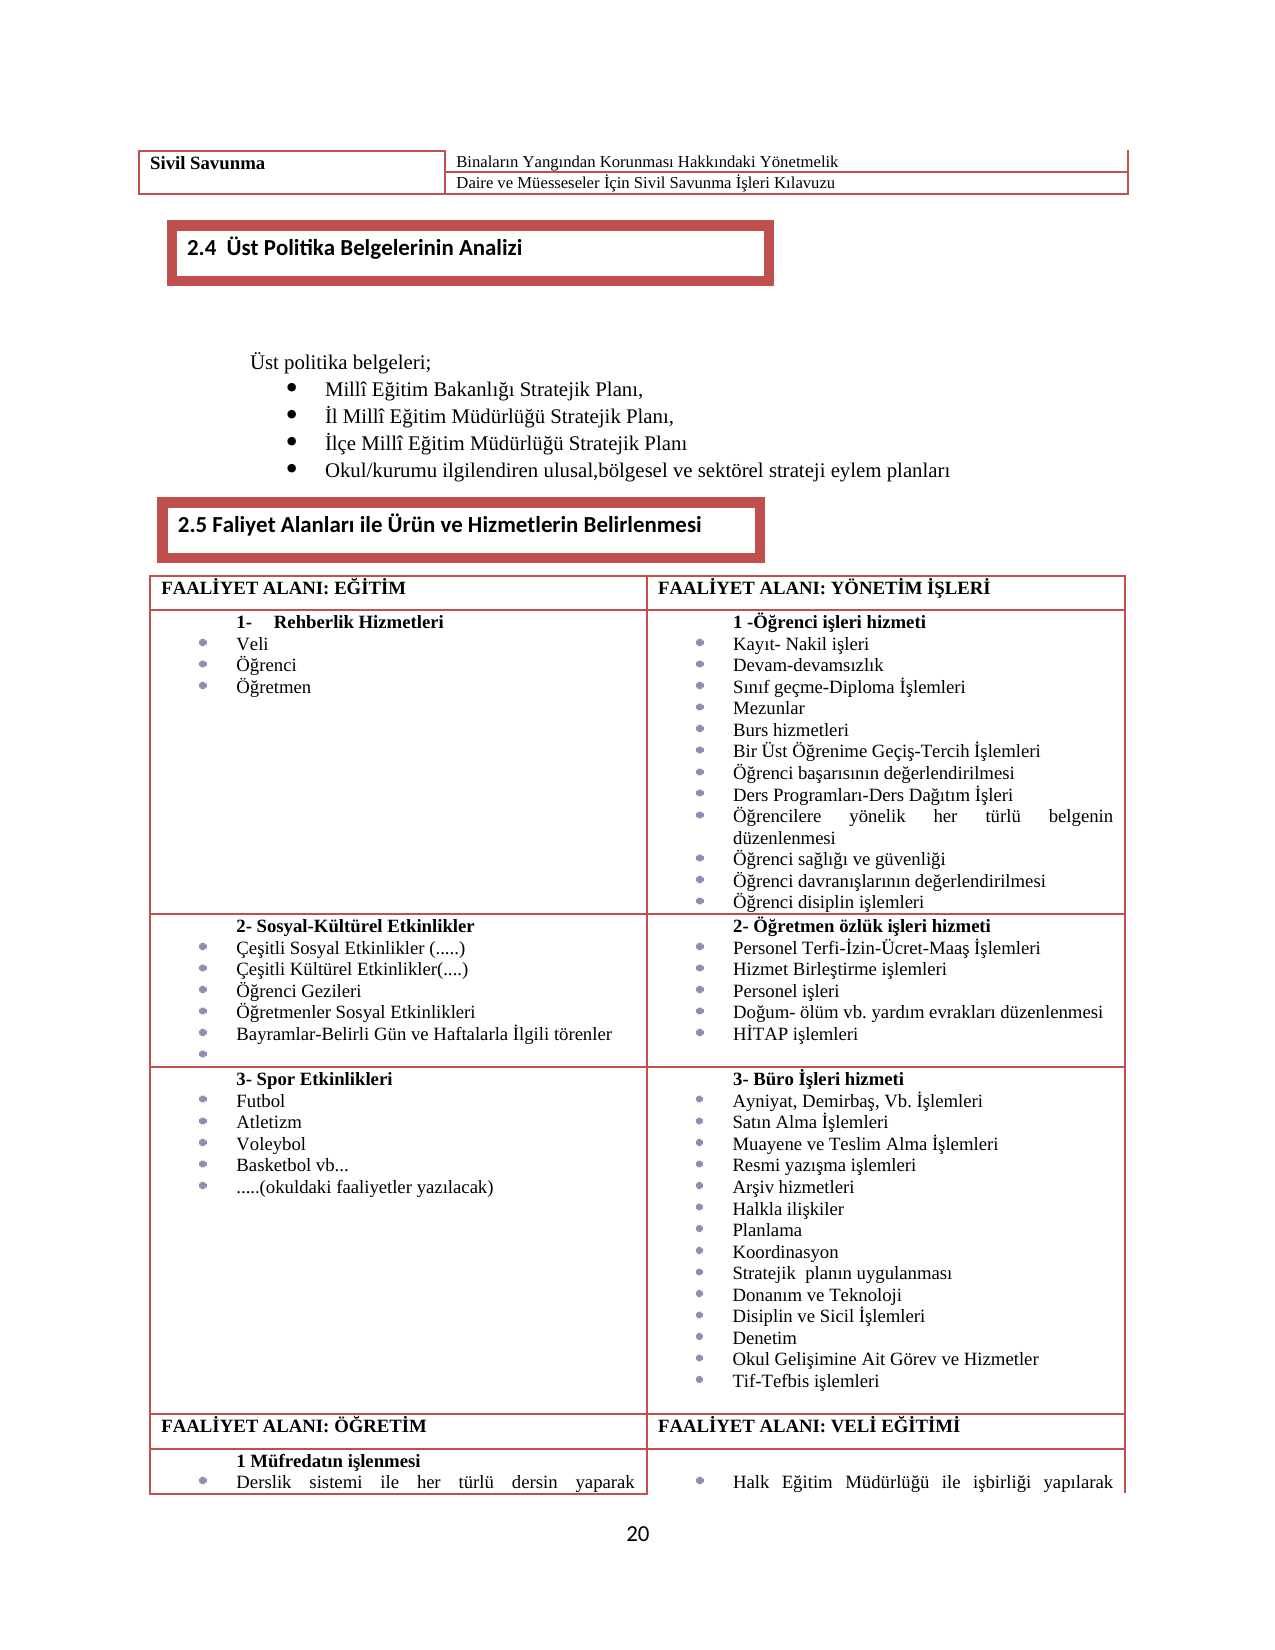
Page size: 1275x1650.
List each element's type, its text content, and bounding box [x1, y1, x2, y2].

picture [696, 1327, 703, 1345]
table_cell 3- Spor Etkinlikleri Futbol Atletizm Voleybol Basketbol vb... .....(okuldaki faaliyetler yazılacak) [151, 1068, 646, 1413]
list İlçe Millî Eğitim Müdürlüğü Stratejik Planı [287, 431, 1125, 456]
list İl Millî Eğitim Müdürlüğü Stratejik Planı, [287, 404, 1125, 429]
text Üst politika belgeleri; [250, 350, 1125, 374]
picture [696, 849, 704, 866]
picture [199, 1471, 207, 1489]
picture [199, 655, 207, 672]
picture [696, 633, 704, 651]
picture [696, 870, 704, 888]
picture [199, 1023, 207, 1041]
picture [696, 1219, 703, 1237]
picture [696, 1090, 703, 1107]
picture [696, 806, 704, 823]
picture [199, 1176, 207, 1194]
list Millî Eğitim Bakanlığı Stratejik Planı, [287, 377, 1125, 402]
picture [696, 1471, 704, 1489]
picture [696, 676, 704, 694]
picture [199, 1002, 207, 1019]
picture [696, 1349, 703, 1366]
picture [696, 1023, 704, 1041]
picture [696, 1002, 704, 1019]
picture [696, 1176, 703, 1194]
picture [696, 1198, 703, 1215]
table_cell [151, 1450, 646, 1493]
picture [199, 1133, 207, 1151]
table_cell Binaların Yangından Korunması Hakkındaki Yönetmelik [446, 150, 1127, 171]
picture [696, 741, 704, 758]
table_cell 2- Sosyal-Kültürel Etkinlikler Çeşitli Sosyal Etkinlikler (.....) Çeşitli Kültürel Etkinlikler(....) Öğrenci Gezileri Öğretmenler Sosyal Etkinlikleri Bayramlar-Belirli Gün ve Haftalarla İlgili törenler [151, 915, 646, 1066]
picture [199, 959, 207, 976]
picture [696, 1306, 703, 1323]
picture [696, 1241, 703, 1259]
table_cell FAALİYET ALANI: ÖĞRETİM [151, 1415, 646, 1447]
picture [696, 980, 704, 998]
picture [696, 1133, 703, 1151]
table_cell Rehberlik Hizmetleri Veli Öğrenci Öğretmen [151, 611, 646, 913]
picture [199, 937, 207, 955]
picture [696, 1284, 703, 1302]
picture [199, 1112, 207, 1129]
picture [696, 1263, 703, 1280]
picture [696, 959, 704, 976]
picture [696, 763, 704, 780]
table_cell Sivil Savunma [140, 152, 444, 192]
picture [696, 1155, 703, 1172]
table_cell 3- Büro İşleri hizmeti Ayniyat, Demirbaş, Vb. İşlemleri Satın Alma İşlemleri Muayene ve Teslim Alma İşlemleri Resmi yazışma işlemleri Arşiv hizmetleri Halkla ilişkiler Planlama Koordinasyon Stratejik planın uygulanması Donanım ve Teknoloji Disiplin ve Sicil İşlemleri Denetim Okul Gelişimine Ait Görev ve Hizmetler Tif-Tefbis işlemleri [648, 1068, 1124, 1413]
picture [696, 719, 704, 737]
picture [696, 892, 704, 909]
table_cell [648, 1450, 1124, 1493]
picture [199, 1155, 207, 1172]
table_cell FAALİYET ALANI: VELİ EĞİTİMİ [648, 1415, 1124, 1447]
picture [199, 633, 207, 651]
picture [199, 676, 207, 694]
table_header FAALİYET ALANI: EĞİTİM [151, 577, 646, 609]
picture [199, 980, 207, 998]
picture [199, 1045, 207, 1062]
picture [199, 1090, 207, 1107]
picture [696, 1112, 703, 1129]
table_cell Daire ve Müesseseler İçin Sivil Savunma İşleri Kılavuzu [446, 173, 1127, 192]
table_header FAALİYET ALANI: YÖNETİM İŞLERİ [648, 577, 1124, 609]
picture [696, 784, 704, 801]
picture [696, 1370, 703, 1388]
table_cell 1 -Öğrenci işleri hizmeti Kayıt- Nakil işleri Devam-devamsızlık Sınıf geçme-Diploma İşlemleri Mezunlar Burs hizmetleri Bir Üst Öğrenime Geçiş-Tercih İşlemleri Öğrenci başarısının değerlendirilmesi Ders Programları-Ders Dağıtım İşleri Öğrencilere yönelik her türlü belgenin düzenlenmesi Öğrenci sağlığı ve güvenliği Öğrenci davranışlarının değerlendirilmesi Öğrenci disiplin işlemleri [648, 611, 1124, 913]
picture [696, 937, 704, 955]
table_cell 2- Öğretmen özlük işleri hizmeti Personel Terfi-İzin-Ücret-Maaş İşlemleri Hizmet Birleştirme işlemleri Personel işleri Doğum- ölüm vb. yardım evrakları düzenlenmesi HİTAP işlemleri [648, 915, 1124, 1066]
picture [696, 698, 704, 715]
list Okul/kurumu ilgilendiren ulusal,bölgesel ve sektörel strateji eylem planları [287, 458, 1125, 483]
picture [696, 655, 704, 672]
